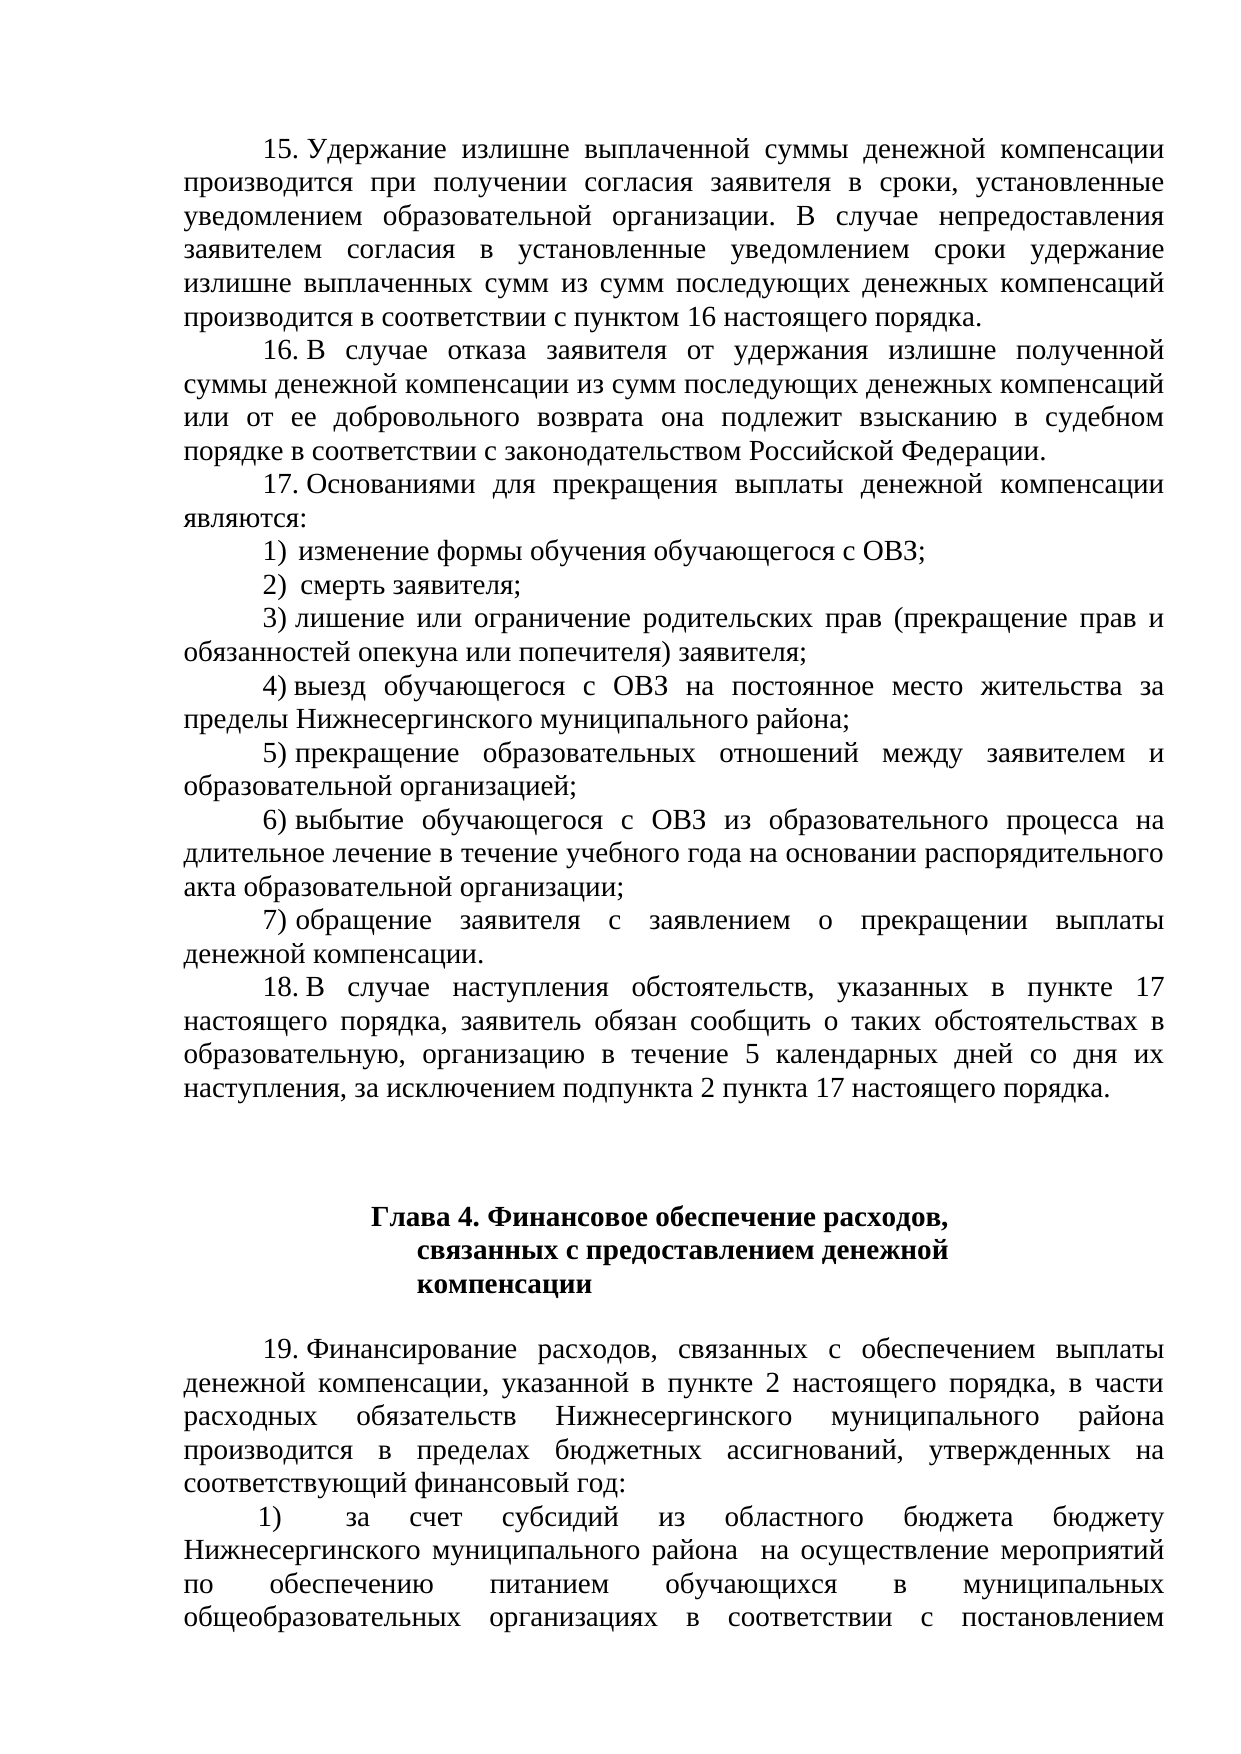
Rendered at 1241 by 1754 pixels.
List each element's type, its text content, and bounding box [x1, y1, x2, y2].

list В случае отказа заявителя от удержания излишне полученной суммы денежной компенсации из сумм последующих денежных компенсаций или от ее добровольного возврата она подлежит взысканию в судебном порядке в соответствии с законодательством Российской Федерации. [183, 332, 1165, 466]
text Глава 4. Финансовое обеспечение расходов, связанных с предоставлением денежной компенсации [371, 1199, 1042, 1299]
list прекращение образовательных отношений между заявителем и образовательной организацией; [183, 735, 1165, 802]
list выезд обучающегося с ОВЗ на постоянное место жительства за пределы Нижнесергинского муниципального района; [183, 668, 1165, 735]
list выбытие обучающегося с ОВЗ из образовательного процесса на длительное лечение в течение учебного года на основании распорядительного акта образовательной организации; [183, 802, 1165, 902]
list обращение заявителя с заявлением о прекращении выплаты денежной компенсации. [183, 902, 1165, 969]
list Удержание излишне выплаченной суммы денежной компенсации производится при получении согласия заявителя в сроки, установленные уведомлением образовательной организации. В случае непредоставления заявителем согласия в установленные уведомлением сроки удержание излишне выплаченных сумм из сумм последующих денежных компенсаций производится в соответствии с пунктом 16 настоящего порядка. [183, 131, 1165, 332]
list изменение формы обучения обучающегося с ОВЗ; [183, 533, 1165, 567]
list лишение или ограничение родительских прав (прекращение прав и обязанностей опекуна или попечителя) заявителя; [183, 601, 1165, 668]
list В случае наступления обстоятельств, указанных в пункте 17 настоящего порядка, заявитель обязан сообщить о таких обстоятельствах в образовательную, организацию в течение 5 календарных дней со дня их наступления, за исключением подпункта 2 пункта 17 настоящего порядка. [183, 969, 1165, 1104]
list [183, 1499, 1165, 1633]
list Основаниями для прекращения выплаты денежной компенсации являются: [183, 466, 1165, 533]
list смерть заявителя; [183, 567, 1165, 601]
list Финансирование расходов, связанных с обеспечением выплаты денежной компенсации, указанной в пункте 2 настоящего порядка, в части расходных обязательств Нижнесергинского муниципального района производится в пределах бюджетных ассигнований, утвержденных на соответствующий финансовый год: [183, 1331, 1165, 1499]
